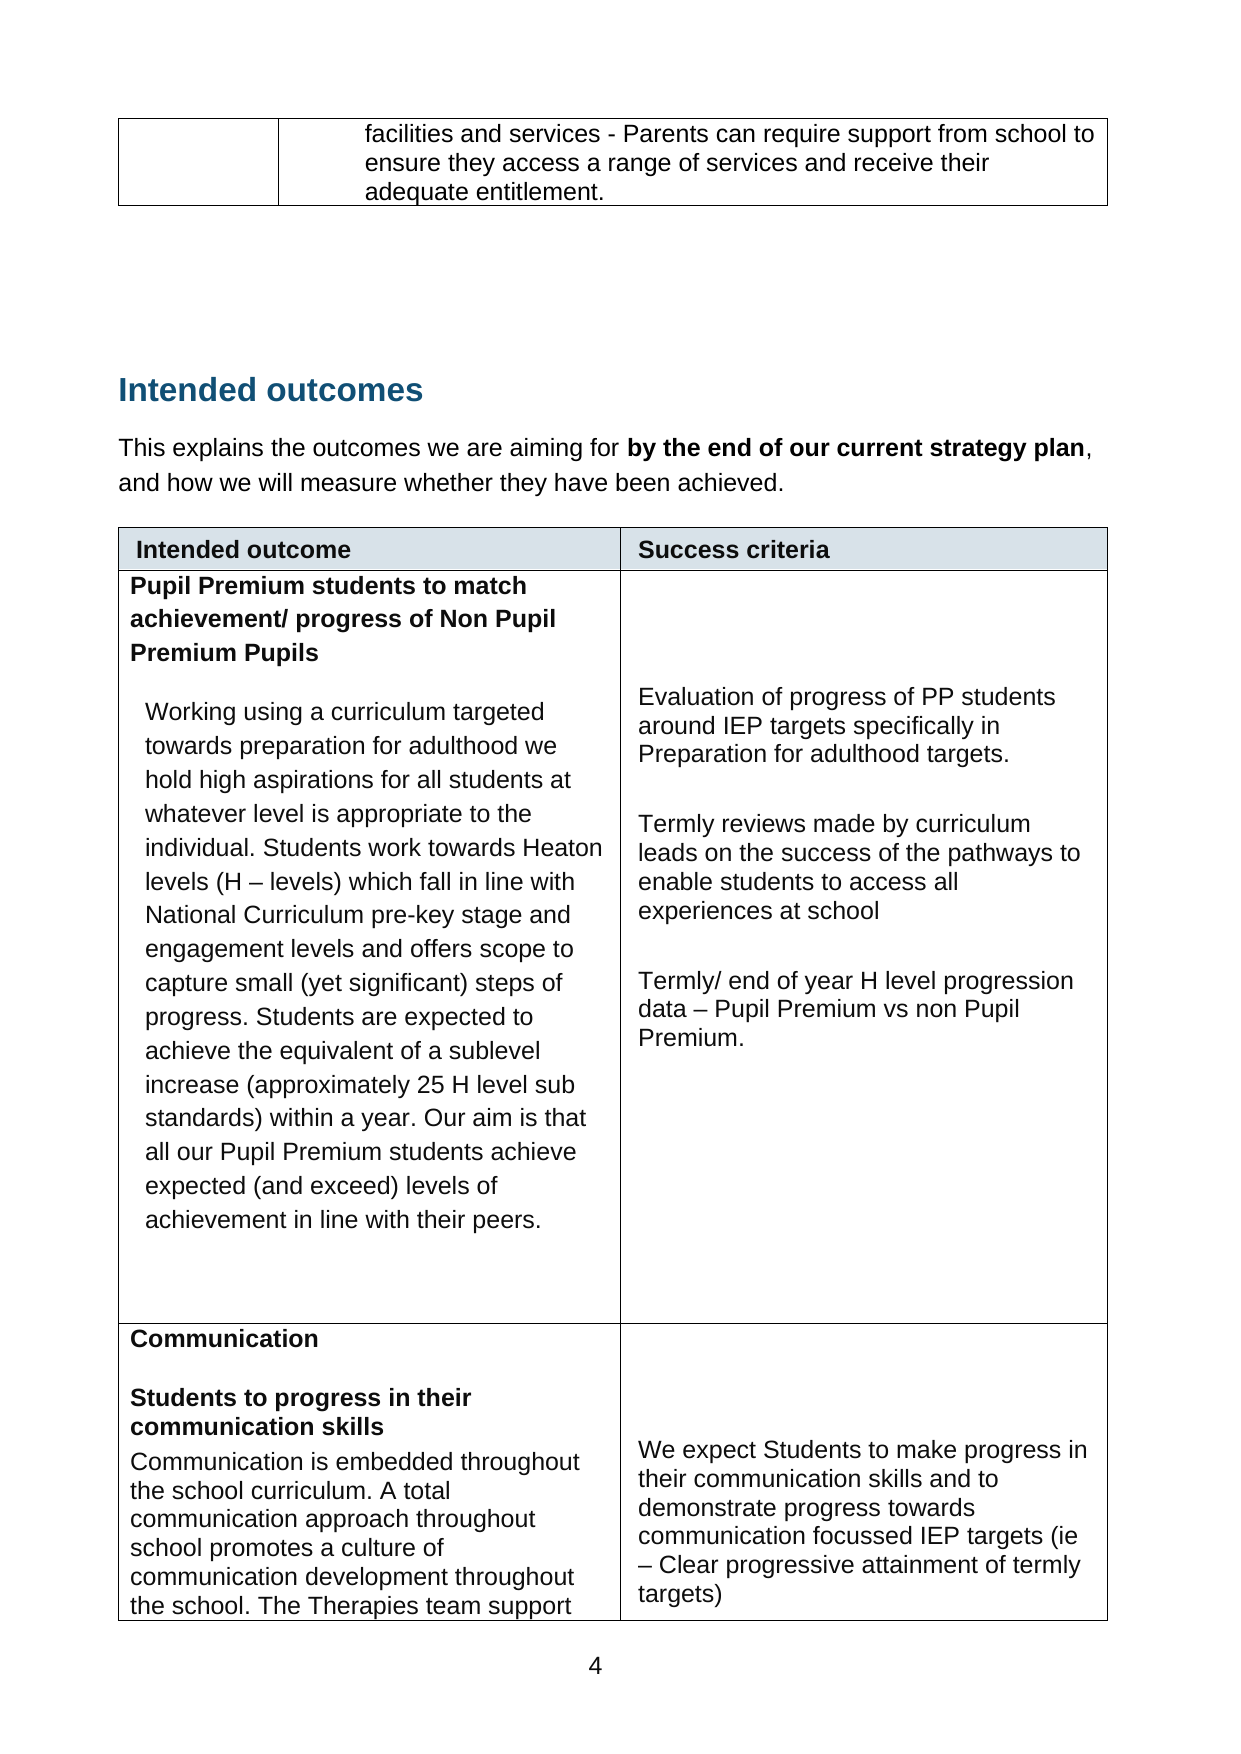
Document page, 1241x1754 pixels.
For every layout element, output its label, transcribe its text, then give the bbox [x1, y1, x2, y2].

table_cell Pupil Premium students to match achievement/ progress of Non Pupil Premium Pupils Working using a curriculum targeted towards preparation for adulthood we hold high aspirations for all students at whatever level is appropriate to the individual. Students work towards Heaton levels (H – levels) which fall in line with National Curriculum pre-key stage and engagement levels and offers scope to capture small (yet significant) steps of progress. Students are expected to achieve the equivalent of a sublevel increase (approximately 25 H level sub standards) within a year. Our aim is that all our Pupil Premium students achieve expected (and exceed) levels of achievement in line with their peers. [119, 571, 620, 1323]
table_header Intended outcome [119, 528, 620, 569]
text This explains the outcomes we are aiming for by the end of our current strategy plan, and how we will measure whether they have been achieved. [118, 433, 1107, 497]
subtitle Intended outcomes [118, 370, 1107, 408]
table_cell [621, 1324, 1107, 1619]
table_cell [119, 1324, 620, 1619]
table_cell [279, 119, 1107, 205]
table_header Success criteria [621, 528, 1107, 569]
table_cell Evaluation of progress of PP students around IEP targets specifically in Preparation for adulthood targets. Termly reviews made by curriculum leads on the success of the pathways to enable students to access all experiences at school Termly/ end of year H level progression data – Pupil Premium vs non Pupil Premium. [621, 571, 1107, 1323]
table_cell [119, 119, 278, 205]
